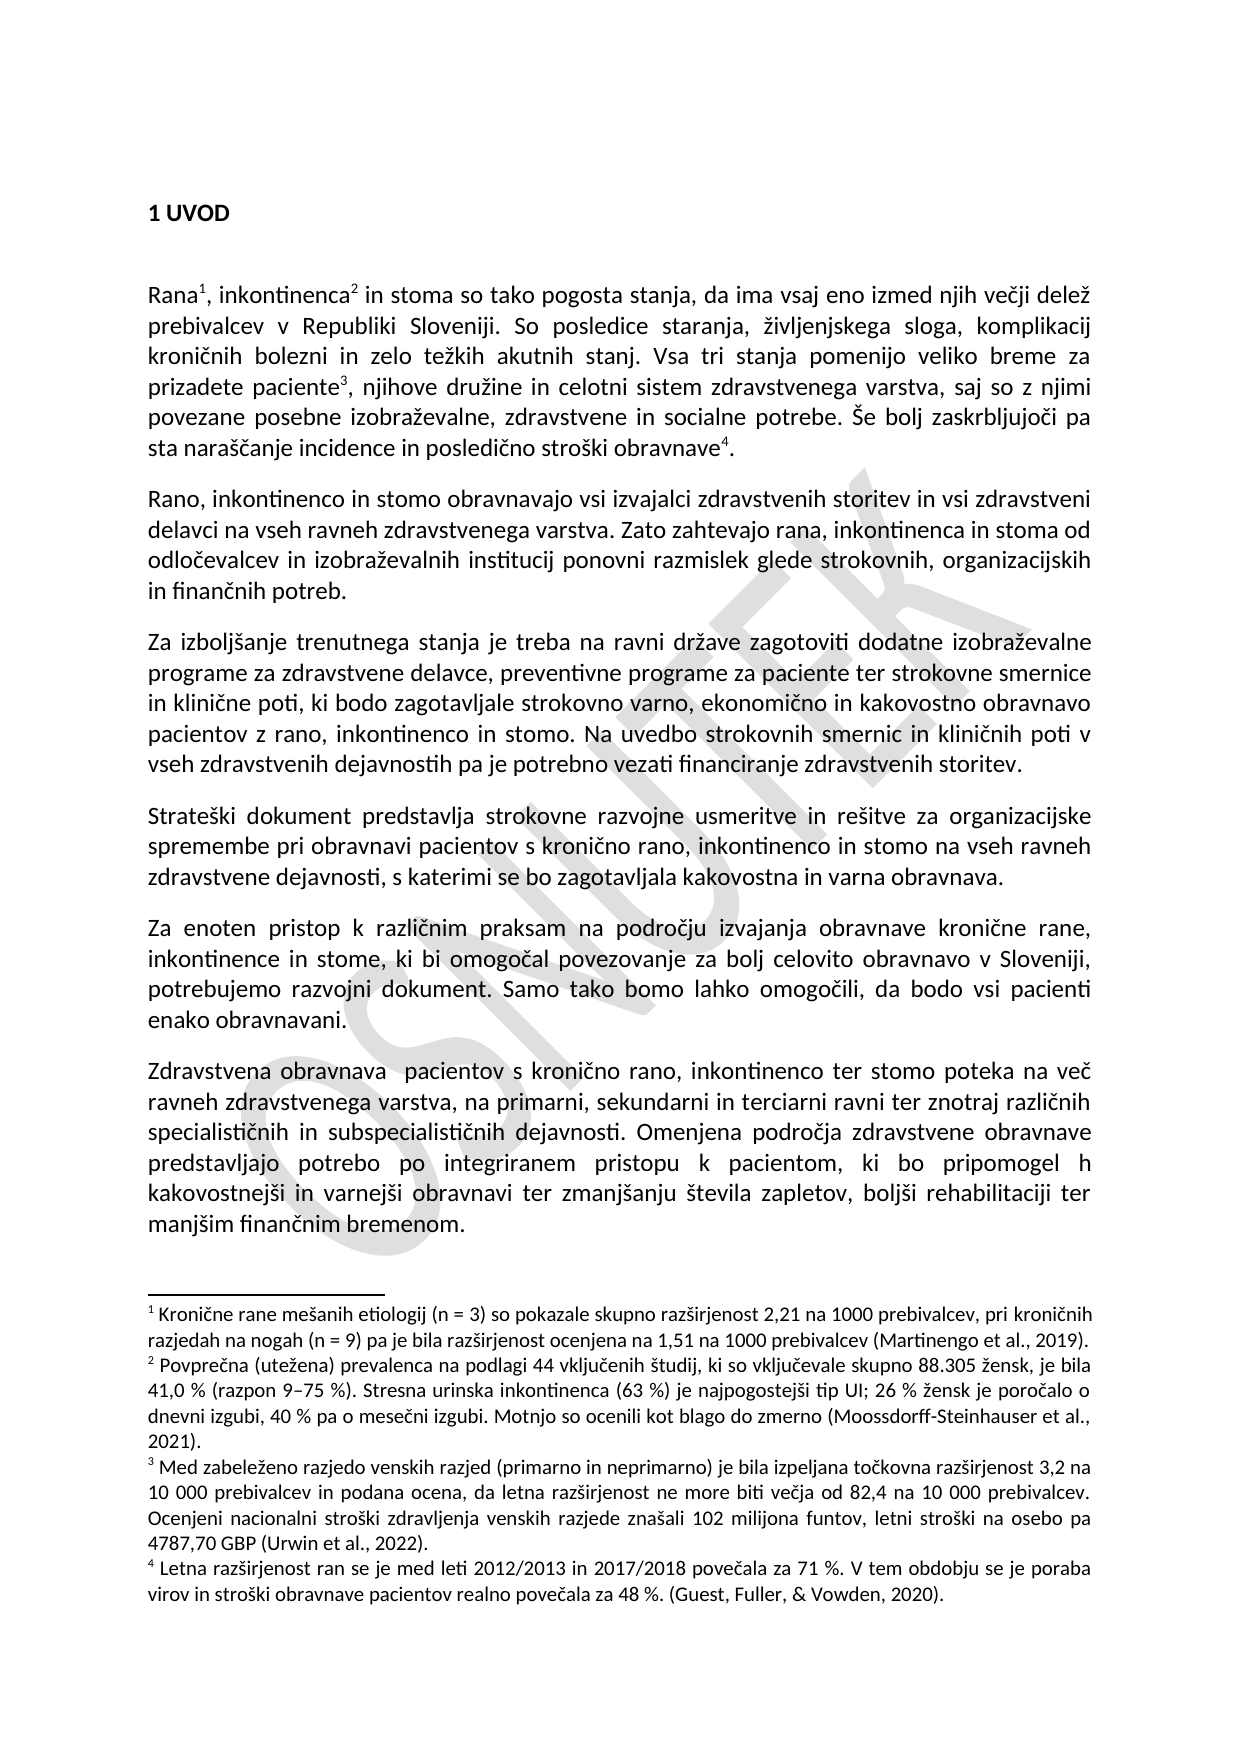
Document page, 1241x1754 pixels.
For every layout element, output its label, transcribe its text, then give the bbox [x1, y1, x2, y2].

text Rano, inkontinenco in stomo obravnavajo vsi izvajalci zdravstvenih storitev in vsi zdravstveni delavci na vseh ravneh zdravstvenega varstva. Zato zahtevajo rana, inkontinenca in stoma od odločevalcev in izobraževalnih institucij ponovni razmislek glede strokovnih, organizacijskih in finančnih potreb. [148, 483, 1093, 606]
text Rana, inkontinenca in stoma so tako pogosta stanja, da ima vsaj eno izmed njih večji delež prebivalcev v Republiki Sloveniji. So posledice staranja, življenjskega sloga, komplikacij kroničnih bolezni in zelo težkih akutnih stanj. Vsa tri stanja pomenijo veliko breme za prizadete paciente, njihove družine in celotni sistem zdravstvenega varstva, saj so z njimi povezane posebne izobraževalne, zdravstvene in socialne potrebe. Še bolj zaskrbljujoči pa sta naraščanje incidence in posledično stroški obravnave. [148, 279, 1093, 463]
text Zdravstvena obravnava pacientov s kronično rano, inkontinenco ter stomo poteka na več ravneh zdravstvenega varstva, na primarni, sekundarni in terciarni ravni ter znotraj različnih specialističnih in subspecialističnih dejavnosti. Omenjena področja zdravstvene obravnave predstavljajo potrebo po integriranem pristopu k pacientom, ki bo pripomogel h kakovostnejši in varnejši obravnavi ter zmanjšanju števila zapletov, boljši rehabilitaciji ter manjšim finančnim bremenom. [148, 1055, 1093, 1238]
text Strateški dokument predstavlja strokovne razvojne usmeritve in rešitve za organizacijske spremembe pri obravnavi pacientov s kronično rano, inkontinenco in stomo na vseh ravneh zdravstvene dejavnosti, s katerimi se bo zagotavljala kakovostna in varna obravnava. [148, 800, 1093, 891]
subtitle 1 UVOD [148, 198, 1093, 228]
text Za enoten pristop k različnim praksam na področju izvajanja obravnave kronične rane, inkontinence in stome, ki bi omogočal povezovanje za bolj celovito obravnavo v Sloveniji, potrebujemo razvojni dokument. Samo tako bomo lahko omogočili, da bodo vsi pacienti enako obravnavani. [148, 912, 1093, 1034]
text Za izboljšanje trenutnega stanja je treba na ravni države zagotoviti dodatne izobraževalne programe za zdravstvene delavce, preventivne programe za paciente ter strokovne smernice in klinične poti, ki bodo zagotavljale strokovno varno, ekonomično in kakovostno obravnavo pacientov z rano, inkontinenco in stomo. Na uvedbo strokovnih smernic in kliničnih poti v vseh zdravstvenih dejavnostih pa je potrebno vezati financiranje zdravstvenih storitev. [148, 626, 1093, 779]
